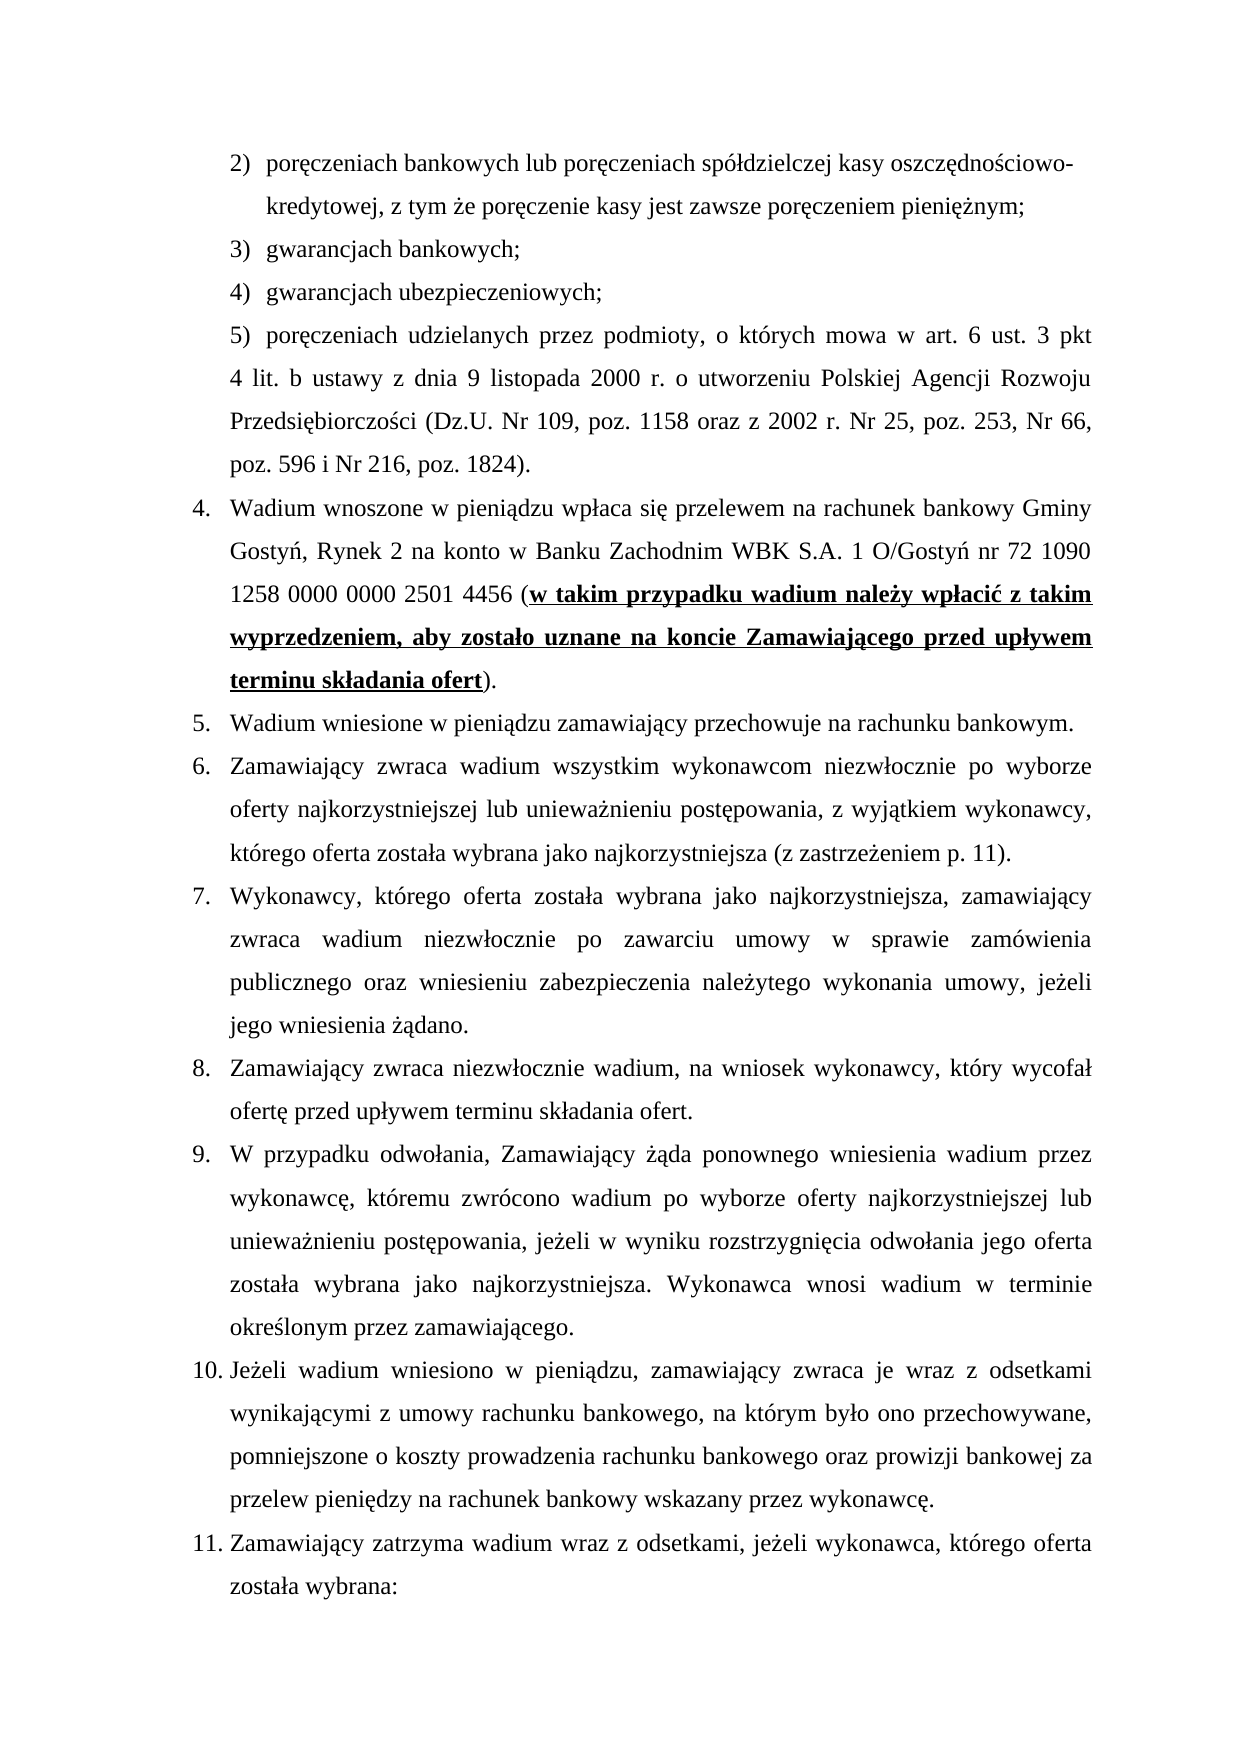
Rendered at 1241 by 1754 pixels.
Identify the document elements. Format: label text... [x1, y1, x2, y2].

text 4) gwarancjach ubezpieczeniowych; [192, 277, 1092, 306]
list Zamawiający zatrzyma wadium wraz z odsetkami, jeżeli wykonawca, którego oferta została wybrana: [192, 1528, 1092, 1599]
list Wadium wnoszone w pieniądzu wpłaca się przelewem na rachunek bankowy Gminy Gostyń, Rynek 2 na konto w Banku Zachodnim WBK S.A. 1 O/Gostyń nr 72 1090 1258 0000 0000 2501 4456 (w takim przypadku wadium należy wpłacić z takim wyprzedzeniem, aby zostało uznane na koncie Zamawiającego przed upływem terminu składania ofert). [192, 493, 1092, 694]
list Wadium wniesione w pieniądzu zamawiający przechowuje na rachunku bankowym. [192, 708, 1092, 737]
list W przypadku odwołania, Zamawiający żąda ponownego wniesienia wadium przez wykonawcę, któremu zwrócono wadium po wyborze oferty najkorzystniejszej lub unieważnieniu postępowania, jeżeli w wyniku rozstrzygnięcia odwołania jego oferta została wybrana jako najkorzystniejsza. Wykonawca wnosi wadium w terminie określonym przez zamawiającego. [192, 1139, 1092, 1341]
text 2) poręczeniach bankowych lub poręczeniach spółdzielczej kasy oszczędnościowo- kredytowej, z tym że poręczenie kasy jest zawsze poręczeniem pieniężnym; [229, 148, 1092, 219]
text 5) poręczeniach udzielanych przez podmioty, o których mowa w art. 6 ust. 3 pkt 4 lit. b ustawy z dnia 9 listopada 2000 r. o utworzeniu Polskiej Agencji Rozwoju Przedsiębiorczości (Dz.U. Nr 109, poz. 1158 oraz z 2002 r. Nr 25, poz. 253, Nr 66, poz. 596 i Nr 216, poz. 1824). [229, 320, 1092, 478]
list Zamawiający zwraca wadium wszystkim wykonawcom niezwłocznie po wyborze oferty najkorzystniejszej lub unieważnieniu postępowania, z wyjątkiem wykonawcy, którego oferta została wybrana jako najkorzystniejsza (z zastrzeżeniem p. 11). [192, 751, 1092, 866]
list Wykonawcy, którego oferta została wybrana jako najkorzystniejsza, zamawiający zwraca wadium niezwłocznie po zawarciu umowy w sprawie zamówienia publicznego oraz wniesieniu zabezpieczenia należytego wykonania umowy, jeżeli jego wniesienia żądano. [192, 881, 1092, 1039]
list Jeżeli wadium wniesiono w pieniądzu, zamawiający zwraca je wraz z odsetkami wynikającymi z umowy rachunku bankowego, na którym było ono przechowywane, pomniejszone o koszty prowadzenia rachunku bankowego oraz prowizji bankowej za przelew pieniędzy na rachunek bankowy wskazany przez wykonawcę. [192, 1355, 1092, 1513]
text 3) gwarancjach bankowych; [192, 234, 1092, 263]
list Zamawiający zwraca niezwłocznie wadium, na wniosek wykonawcy, który wycofał ofertę przed upływem terminu składania ofert. [192, 1053, 1092, 1125]
